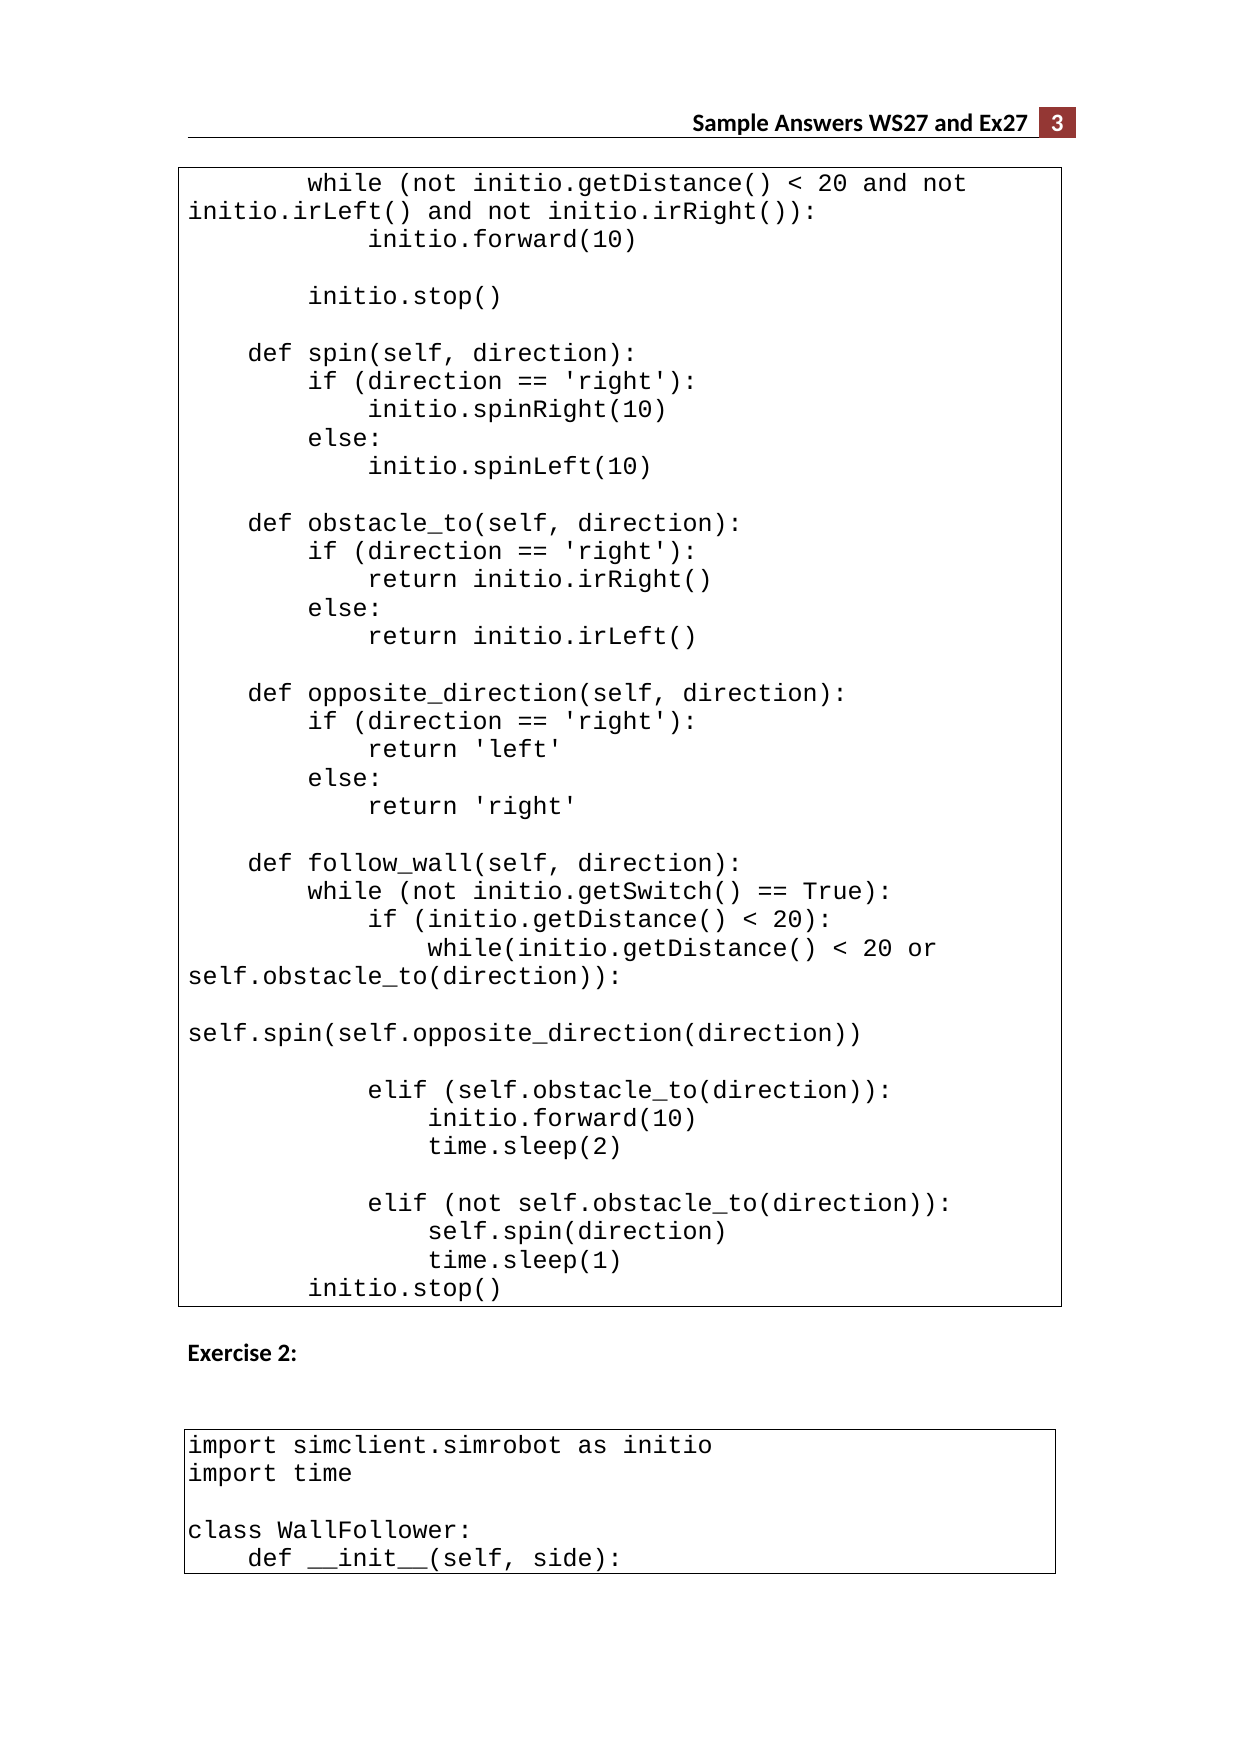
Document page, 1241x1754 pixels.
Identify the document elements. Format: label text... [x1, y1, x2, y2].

text else: [187, 595, 1053, 623]
text if (direction == 'right'): [187, 708, 1053, 737]
text initio.spinRight(10) [187, 397, 1053, 425]
text while(initio.getDistance() < 20 or self.obstacle_to(direction)): [187, 935, 1053, 992]
text import simclient.simrobot as initio [185, 1430, 1055, 1461]
text elif (self.obstacle_to(direction)): [187, 1077, 1053, 1106]
text self.spin(direction) [187, 1219, 1053, 1247]
text def opposite_direction(self, direction): [187, 680, 1053, 708]
text return 'left' [187, 737, 1053, 765]
text def follow_wall(self, direction): [187, 850, 1053, 878]
text def obstacle_to(self, direction): [187, 510, 1053, 538]
text initio.forward(10) [187, 227, 1053, 255]
text time.sleep(2) [187, 1134, 1053, 1162]
text import time [187, 1461, 1053, 1489]
text return 'right' [187, 793, 1053, 822]
text def spin(self, direction): [187, 340, 1053, 368]
text if (direction == 'right'): [187, 538, 1053, 567]
text initio.spinLeft(10) [187, 453, 1053, 482]
text class WallFollower: [187, 1517, 1053, 1546]
text if (initio.getDistance() < 20): [187, 907, 1053, 935]
text initio.stop() [179, 1272, 1061, 1306]
text elif (not self.obstacle_to(direction)): [187, 1191, 1053, 1219]
text if (direction == 'right'): [187, 368, 1053, 397]
text return initio.irLeft() [187, 623, 1053, 652]
text time.sleep(1) [187, 1247, 1053, 1272]
text return initio.irRight() [187, 567, 1053, 595]
text initio.stop() [187, 283, 1053, 312]
text def __init__(self, side): [187, 1546, 1053, 1573]
text self.spin(self.opposite_direction(direction)) [187, 992, 1053, 1049]
text initio.forward(10) [187, 1106, 1053, 1134]
text Exercise 2: [187, 1338, 1053, 1368]
text else: [187, 425, 1053, 453]
text else: [187, 765, 1053, 793]
text while (not initio.getDistance() < 20 and not initio.irLeft() and not initio.irRight()): [179, 168, 1061, 227]
text while (not initio.getSwitch() == True): [187, 878, 1053, 907]
